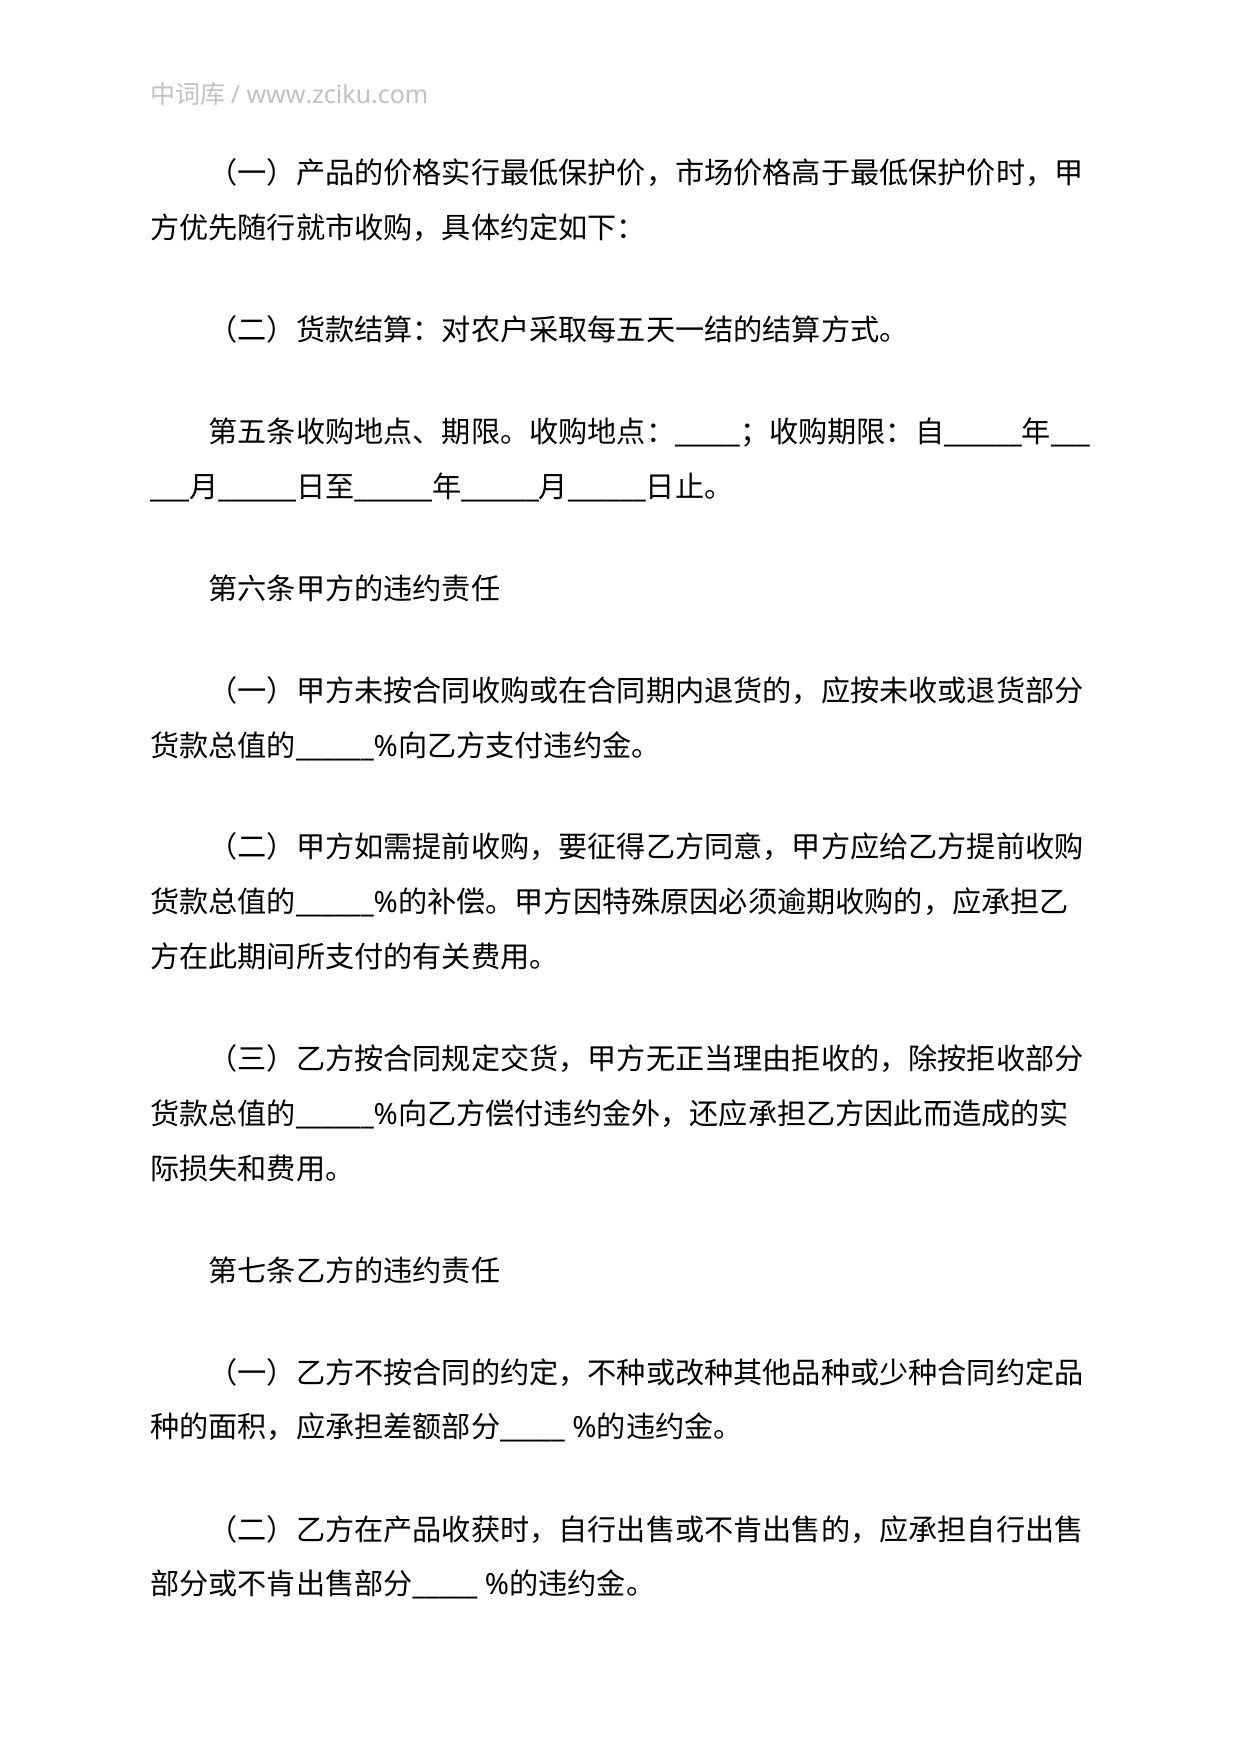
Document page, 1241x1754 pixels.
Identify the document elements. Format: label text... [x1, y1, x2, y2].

text （一）乙方不按合同的约定，不种或改种其他品种或少种合同约定品种的面积，应承担差额部分_____ %的违约金。 [150, 1349, 1090, 1446]
text 第七条乙方的违约责任 [150, 1247, 1090, 1290]
text （二）甲方如需提前收购，要征得乙方同意，甲方应给乙方提前收购货款总值的______%的补偿。甲方因特殊原因必须逾期收购的，应承担乙方在此期间所支付的有关费用。 [150, 824, 1090, 976]
text （三）乙方按合同规定交货，甲方无正当理由拒收的，除按拒收部分货款总值的______%向乙方偿付违约金外，还应承担乙方因此而造成的实际损失和费用。 [150, 1036, 1090, 1188]
text （一）产品的价格实行最低保护价，市场价格高于最低保护价时，甲方优先随行就市收购，具体约定如下： [150, 150, 1090, 247]
text （二）货款结算：对农户采取每五天一结的结算方式。 [150, 307, 1090, 349]
text 第五条收购地点、期限。收购地点：_____；收购期限：自______年______月______日至______年______月______日止。 [150, 408, 1090, 506]
text （一）甲方未按合同收购或在合同期内退货的，应按未收或退货部分货款总值的______%向乙方支付违约金。 [150, 667, 1090, 764]
text 第六条甲方的违约责任 [150, 565, 1090, 608]
text （二）乙方在产品收获时，自行出售或不肯出售的，应承担自行出售部分或不肯出售部分_____ %的违约金。 [150, 1506, 1090, 1603]
